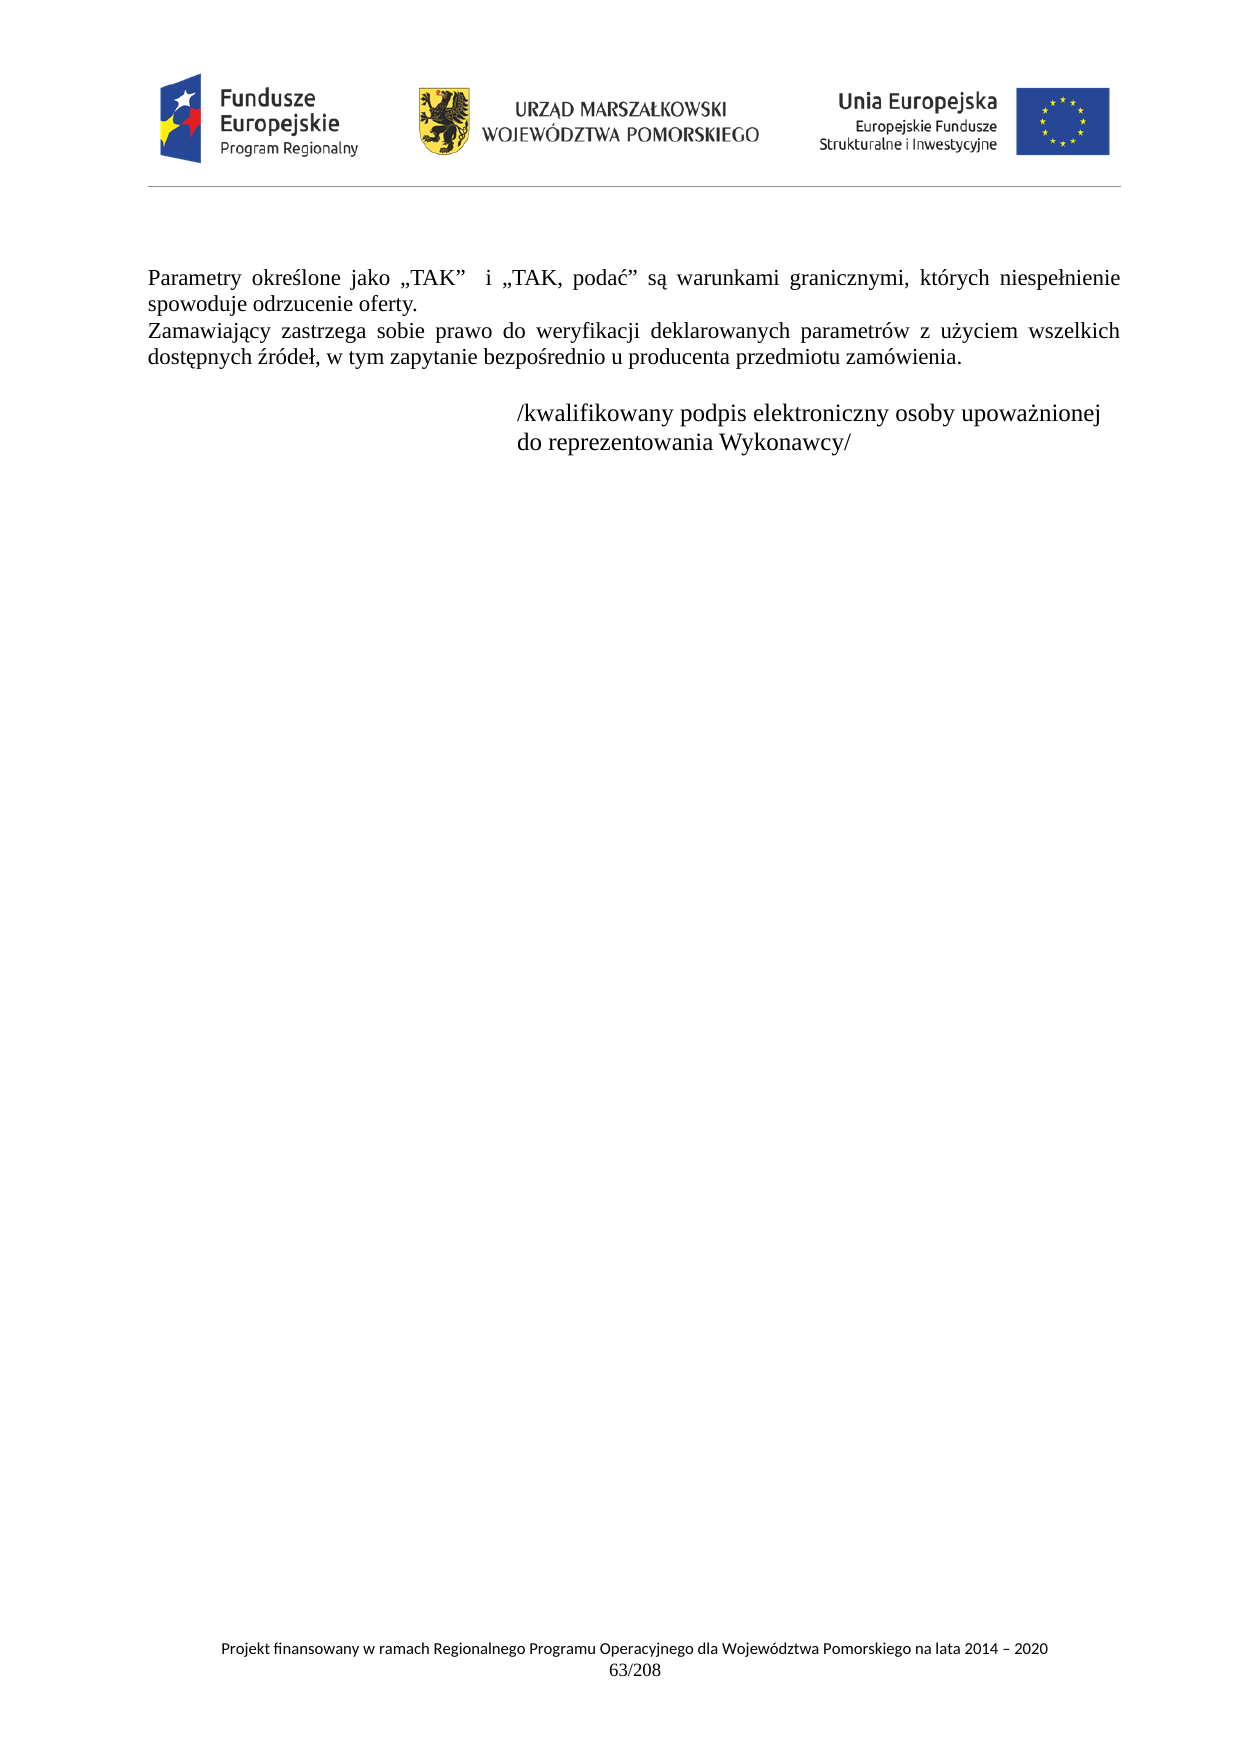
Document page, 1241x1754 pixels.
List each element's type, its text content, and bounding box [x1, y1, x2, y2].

text Zamawiający zastrzega sobie prawo do weryfikacji deklarowanych parametrów z użyciem wszelkich dostępnych źródeł, w tym zapytanie bezpośrednio u producenta przedmiotu zamówienia. [148, 317, 1122, 369]
picture [147, 73, 1122, 187]
text /kwalifikowany podpis elektroniczny osoby upoważnionej do reprezentowania Wykonawcy/ [517, 398, 1122, 456]
text Parametry określone jako „TAK” i „TAK, podać” są warunkami granicznymi, których niespełnienie spowoduje odrzucenie oferty. [148, 264, 1122, 317]
